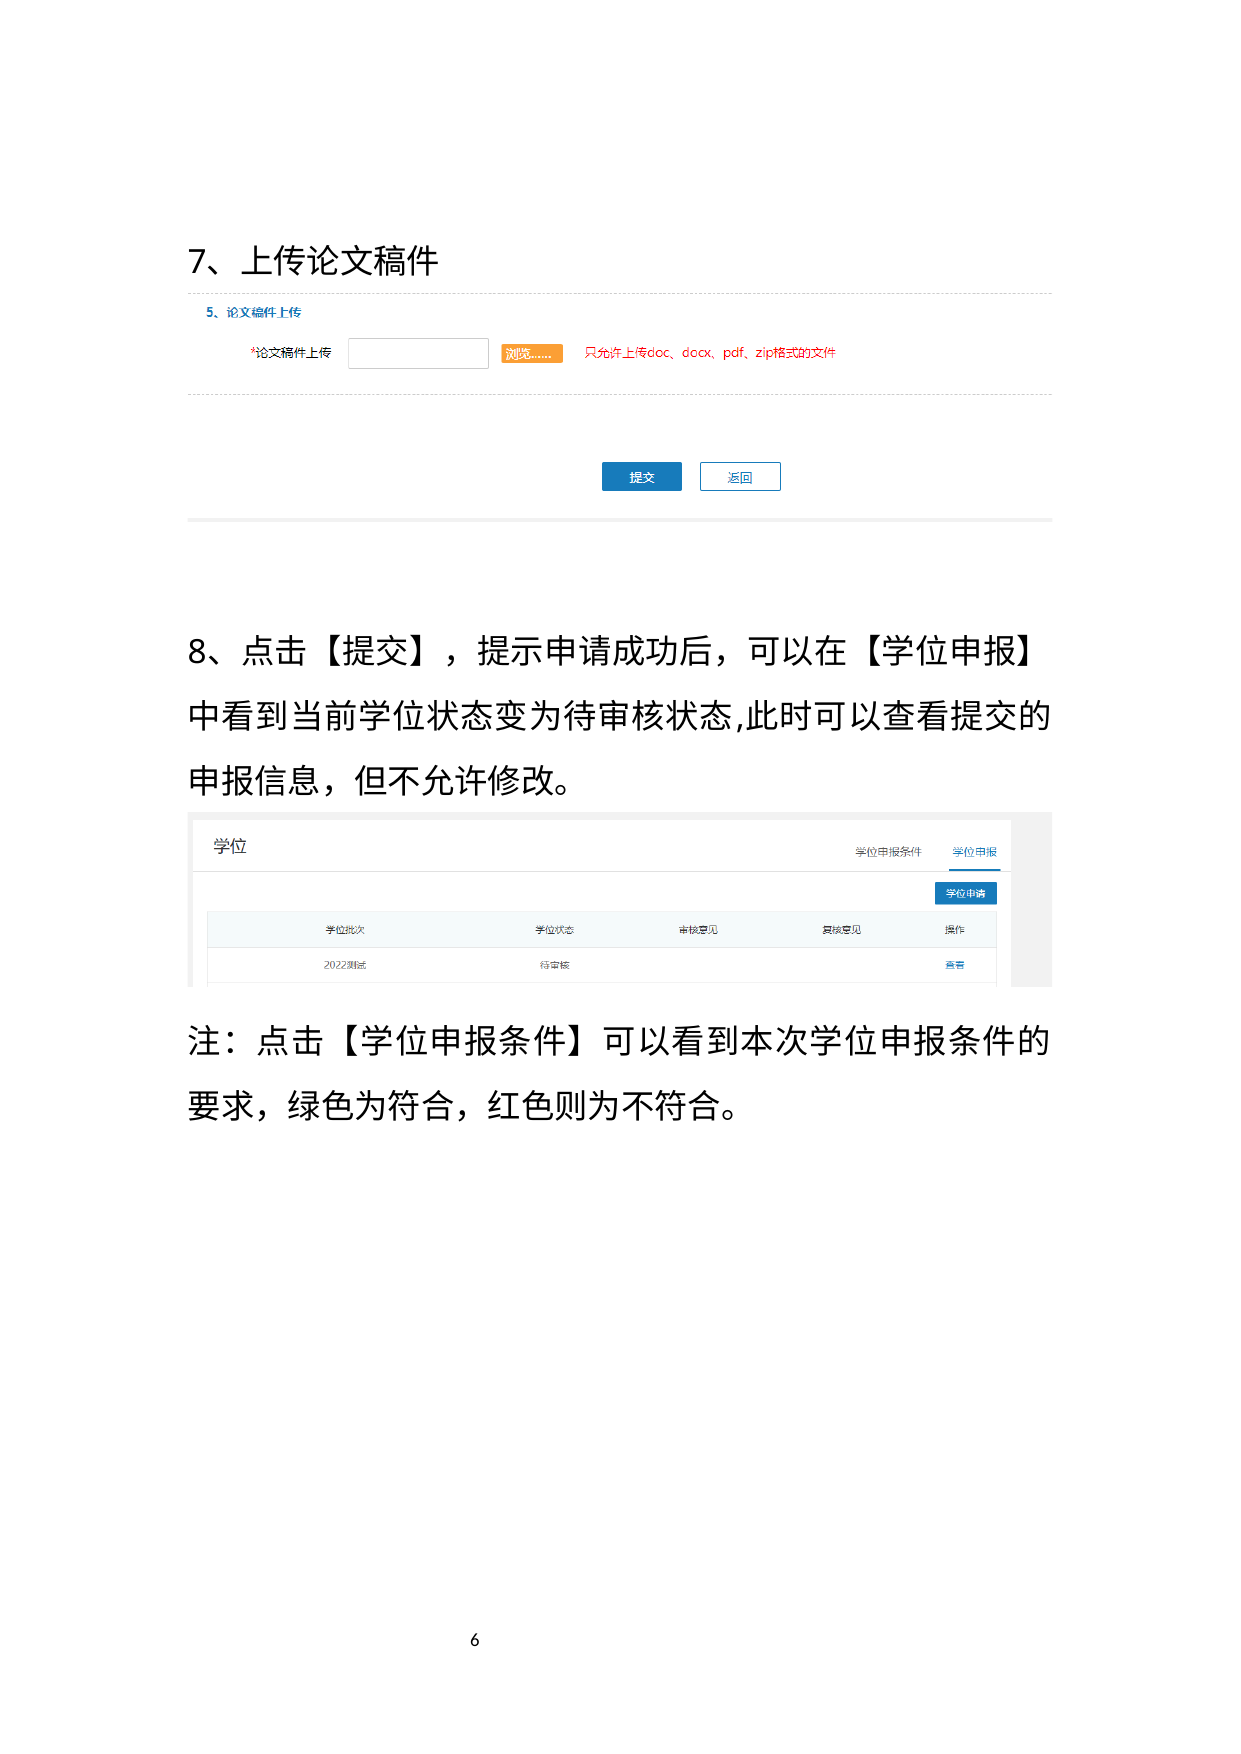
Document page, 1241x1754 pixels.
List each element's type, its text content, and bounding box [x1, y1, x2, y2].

list 8、点击【提交】，提示申请成功后，可以在【学位申报】中看到当前学位状态变为待审核状态,此时可以查看提交的申报信息，但不允许修改。 [187, 617, 1053, 812]
picture [187, 812, 1053, 987]
picture [187, 292, 1053, 522]
list 注：点击【学位申报条件】可以看到本次学位申报条件的要求，绿色为符合，红色则为不符合。 [187, 1007, 1053, 1137]
list 7、上传论文稿件 [187, 227, 1053, 292]
